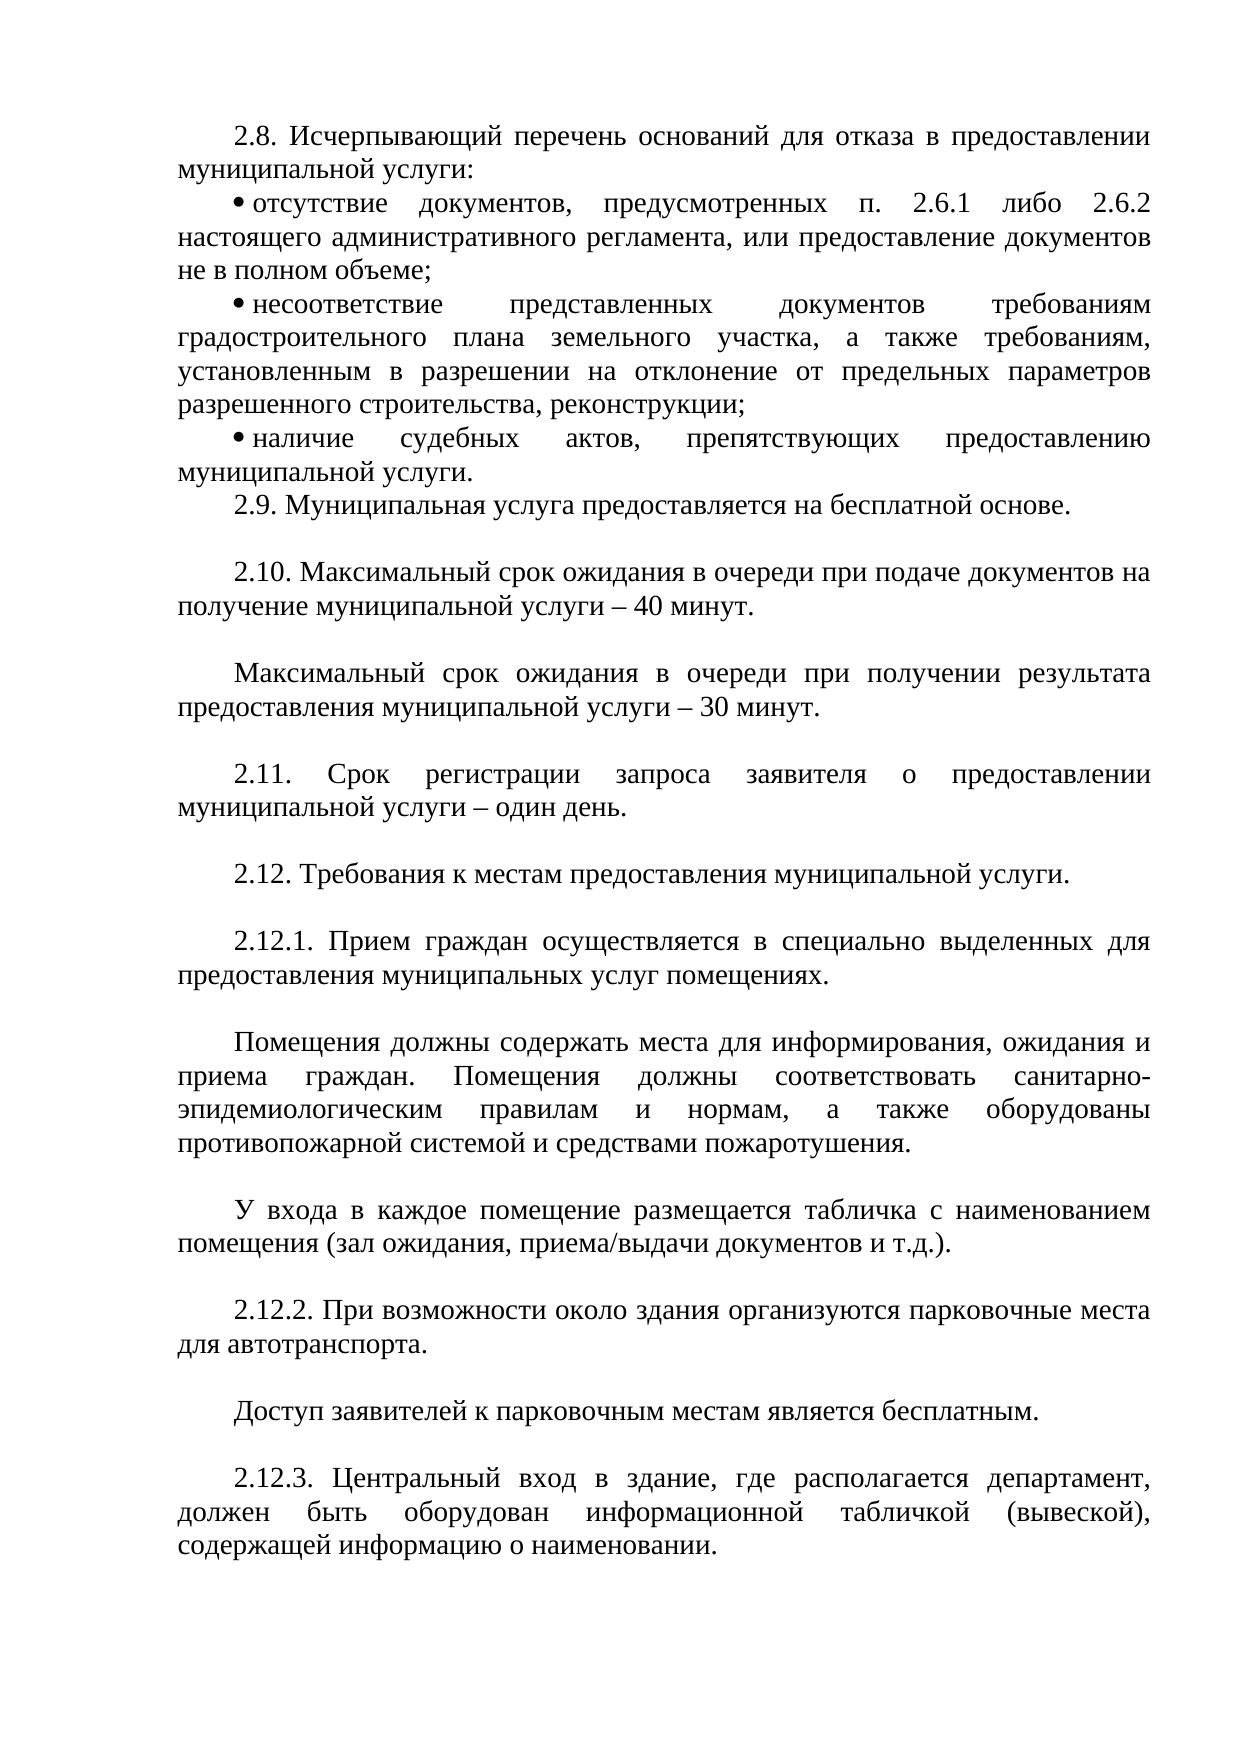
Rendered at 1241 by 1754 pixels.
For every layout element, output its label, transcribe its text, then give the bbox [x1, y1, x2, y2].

list отсутствие документов, предусмотренных п. 2.6.1 либо 2.6.2 настоящего административного регламента, или предоставление документов не в полном объеме; [177, 185, 1152, 286]
text 2.12.2. При возможности около здания организуются парковочные места для автотранспорта. [177, 1292, 1152, 1359]
list несоответствие представленных документов требованиям градостроительного плана земельного участка, а также требованиям, установленным в разрешении на отклонение от предельных параметров разрешенного строительства, реконструкции; [177, 286, 1152, 420]
text Доступ заявителей к парковочным местам является бесплатным. [177, 1393, 1152, 1427]
list наличие судебных актов, препятствующих предоставлению муниципальной услуги. [177, 420, 1152, 487]
text 2.12.1. Прием граждан осуществляется в специально выделенных для предоставления муниципальных услуг помещениях. [177, 923, 1152, 991]
text 2.11. Срок регистрации запроса заявителя о предоставлении муниципальной услуги – один день. [177, 756, 1152, 823]
text 2.9. Муниципальная услуга предоставляется на бесплатной основе. [177, 487, 1152, 521]
text 2.12.3. Центральный вход в здание, где располагается департамент, должен быть оборудован информационной табличкой (вывеской), содержащей информацию о наименовании. [177, 1460, 1152, 1561]
text Максимальный срок ожидания в очереди при получении результата предоставления муниципальной услуги – 30 минут. [177, 655, 1152, 722]
text Помещения должны содержать места для информирования, ожидания и приема граждан. Помещения должны соответствовать санитарно-эпидемиологическим правилам и нормам, а также оборудованы противопожарной системой и средствами пожаротушения. [177, 1024, 1152, 1158]
text 2.8. Исчерпывающий перечень оснований для отказа в предоставлении муниципальной услуги: [177, 118, 1152, 185]
text 2.12. Требования к местам предоставления муниципальной услуги. [177, 856, 1152, 890]
text У входа в каждое помещение размещается табличка с наименованием помещения (зал ожидания, приема/выдачи документов и т.д.). [177, 1192, 1152, 1259]
text 2.10. Максимальный срок ожидания в очереди при подаче документов на получение муниципальной услуги – 40 минут. [177, 554, 1152, 622]
